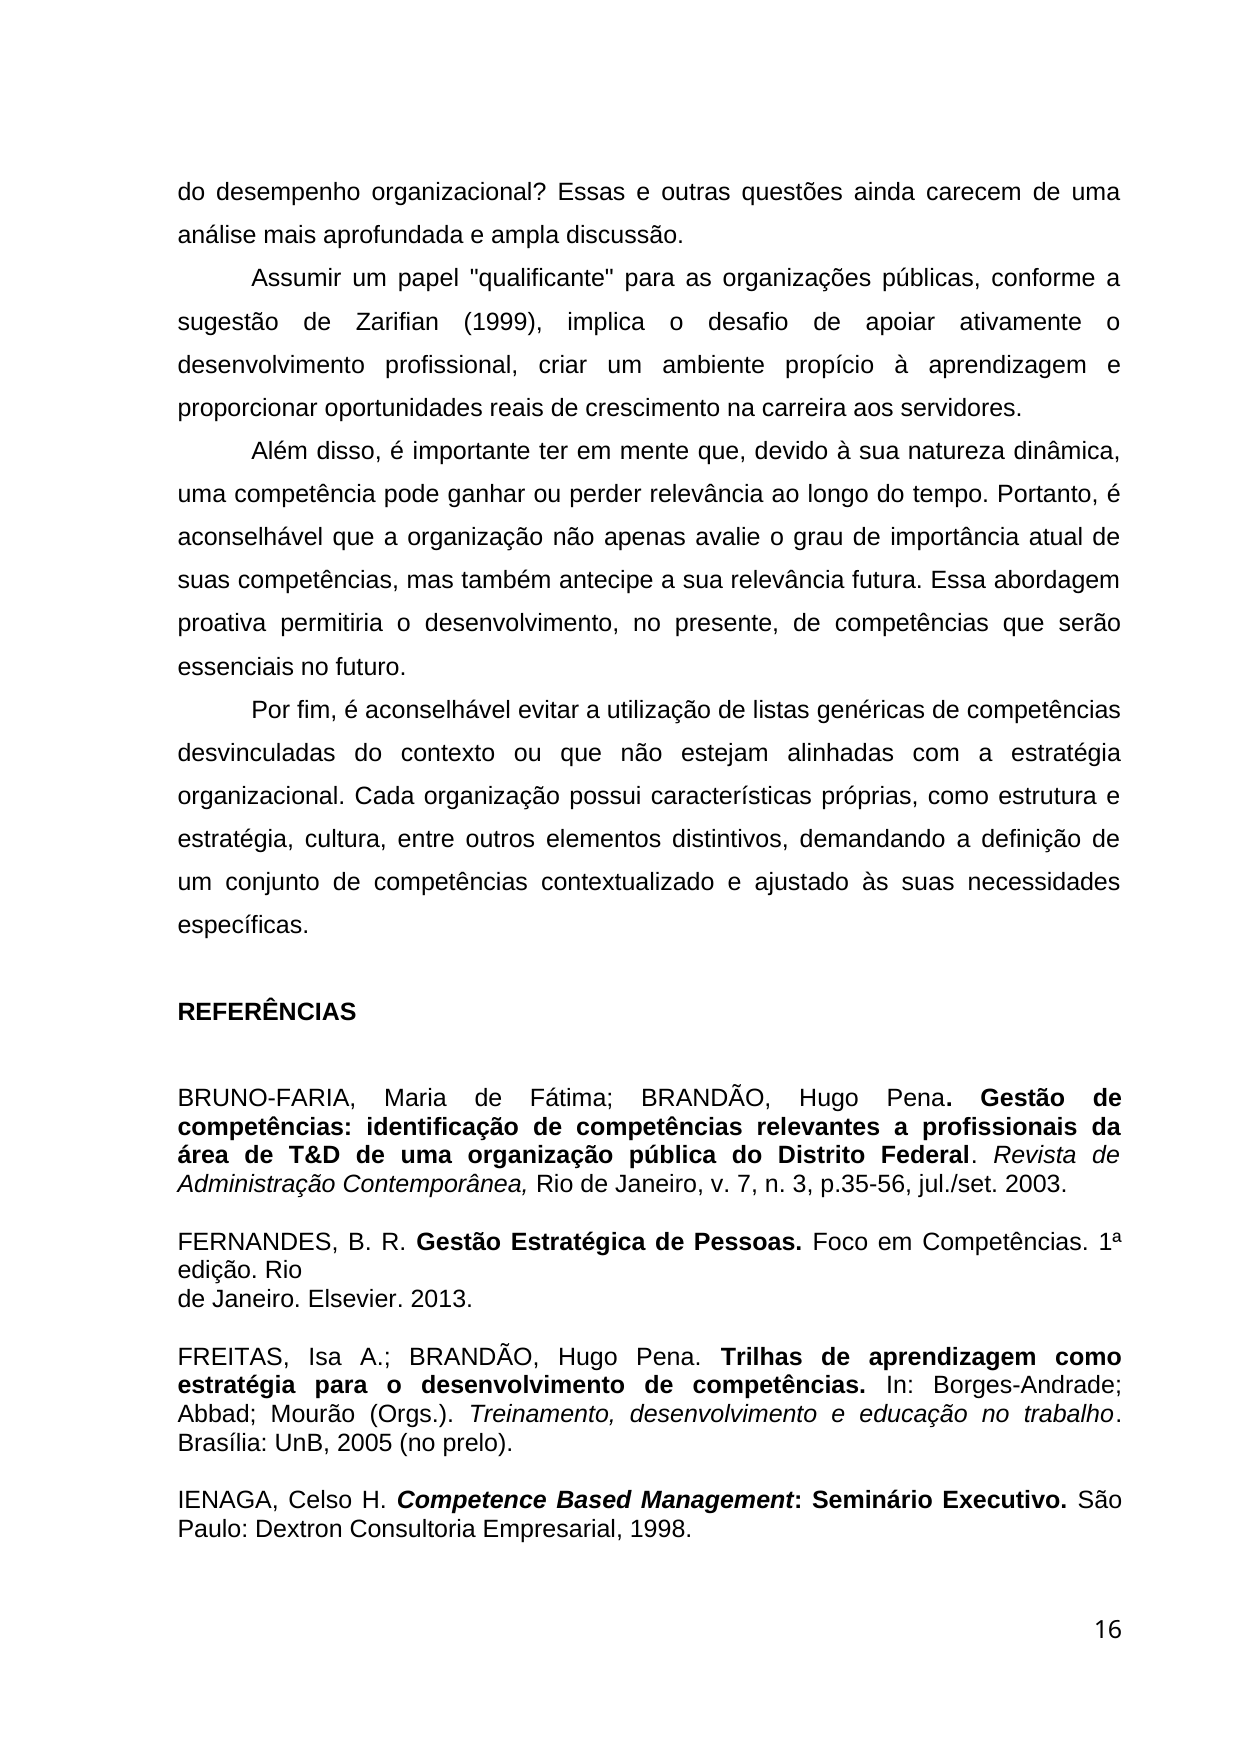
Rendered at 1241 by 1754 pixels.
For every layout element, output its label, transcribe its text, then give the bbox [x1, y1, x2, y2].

text de Janeiro. Elsevier. 2013. [177, 1284, 1122, 1313]
text REFERÊNCIAS [177, 997, 1122, 1025]
text Por fim, é aconselhável evitar a utilização de listas genéricas de competências desvinculadas do contexto ou que não estejam alinhadas com a estratégia organizacional. Cada organização possui características próprias, como estrutura e estratégia, cultura, entre outros elementos distintivos, demandando a definição de um conjunto de competências contextualizado e ajustado às suas necessidades específicas. [177, 695, 1122, 939]
text FERNANDES, B. R. Gestão Estratégica de Pessoas. Foco em Competências. 1ª edição. Rio [177, 1227, 1122, 1284]
text FREITAS, Isa A.; BRANDÃO, Hugo Pena. Trilhas de aprendizagem como estratégia para o desenvolvimento de competências. In: Borges-Andrade; Abbad; Mourão (Orgs.). Treinamento, desenvolvimento e educação no trabalho. Brasília: UnB, 2005 (no prelo). [177, 1342, 1122, 1457]
text Assumir um papel "qualificante" para as organizações públicas, conforme a sugestão de Zarifian (1999), implica o desafio de apoiar ativamente o desenvolvimento profissional, criar um ambiente propício à aprendizagem e proporcionar oportunidades reais de crescimento na carreira aos servidores. [177, 263, 1122, 422]
text Além disso, é importante ter em mente que, devido à sua natureza dinâmica, uma competência pode ganhar ou perder relevância ao longo do tempo. Portanto, é aconselhável que a organização não apenas avalie o grau de importância atual de suas competências, mas também antecipe a sua relevância futura. Essa abordagem proativa permitiria o desenvolvimento, no presente, de competências que serão essenciais no futuro. [177, 436, 1122, 680]
text BRUNO-FARIA, Maria de Fátima; BRANDÃO, Hugo Pena. Gestão de competências: identificação de competências relevantes a profissionais da área de T&D de uma organização pública do Distrito Federal. Revista de Administração Contemporânea, Rio de Janeiro, v. 7, n. 3, p.35-56, jul./set. 2003. [177, 1083, 1122, 1198]
text IENAGA, Celso H. Competence Based Management: Seminário Executivo. São Paulo: Dextron Consultoria Empresarial, 1998. [177, 1485, 1122, 1543]
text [177, 177, 1122, 249]
